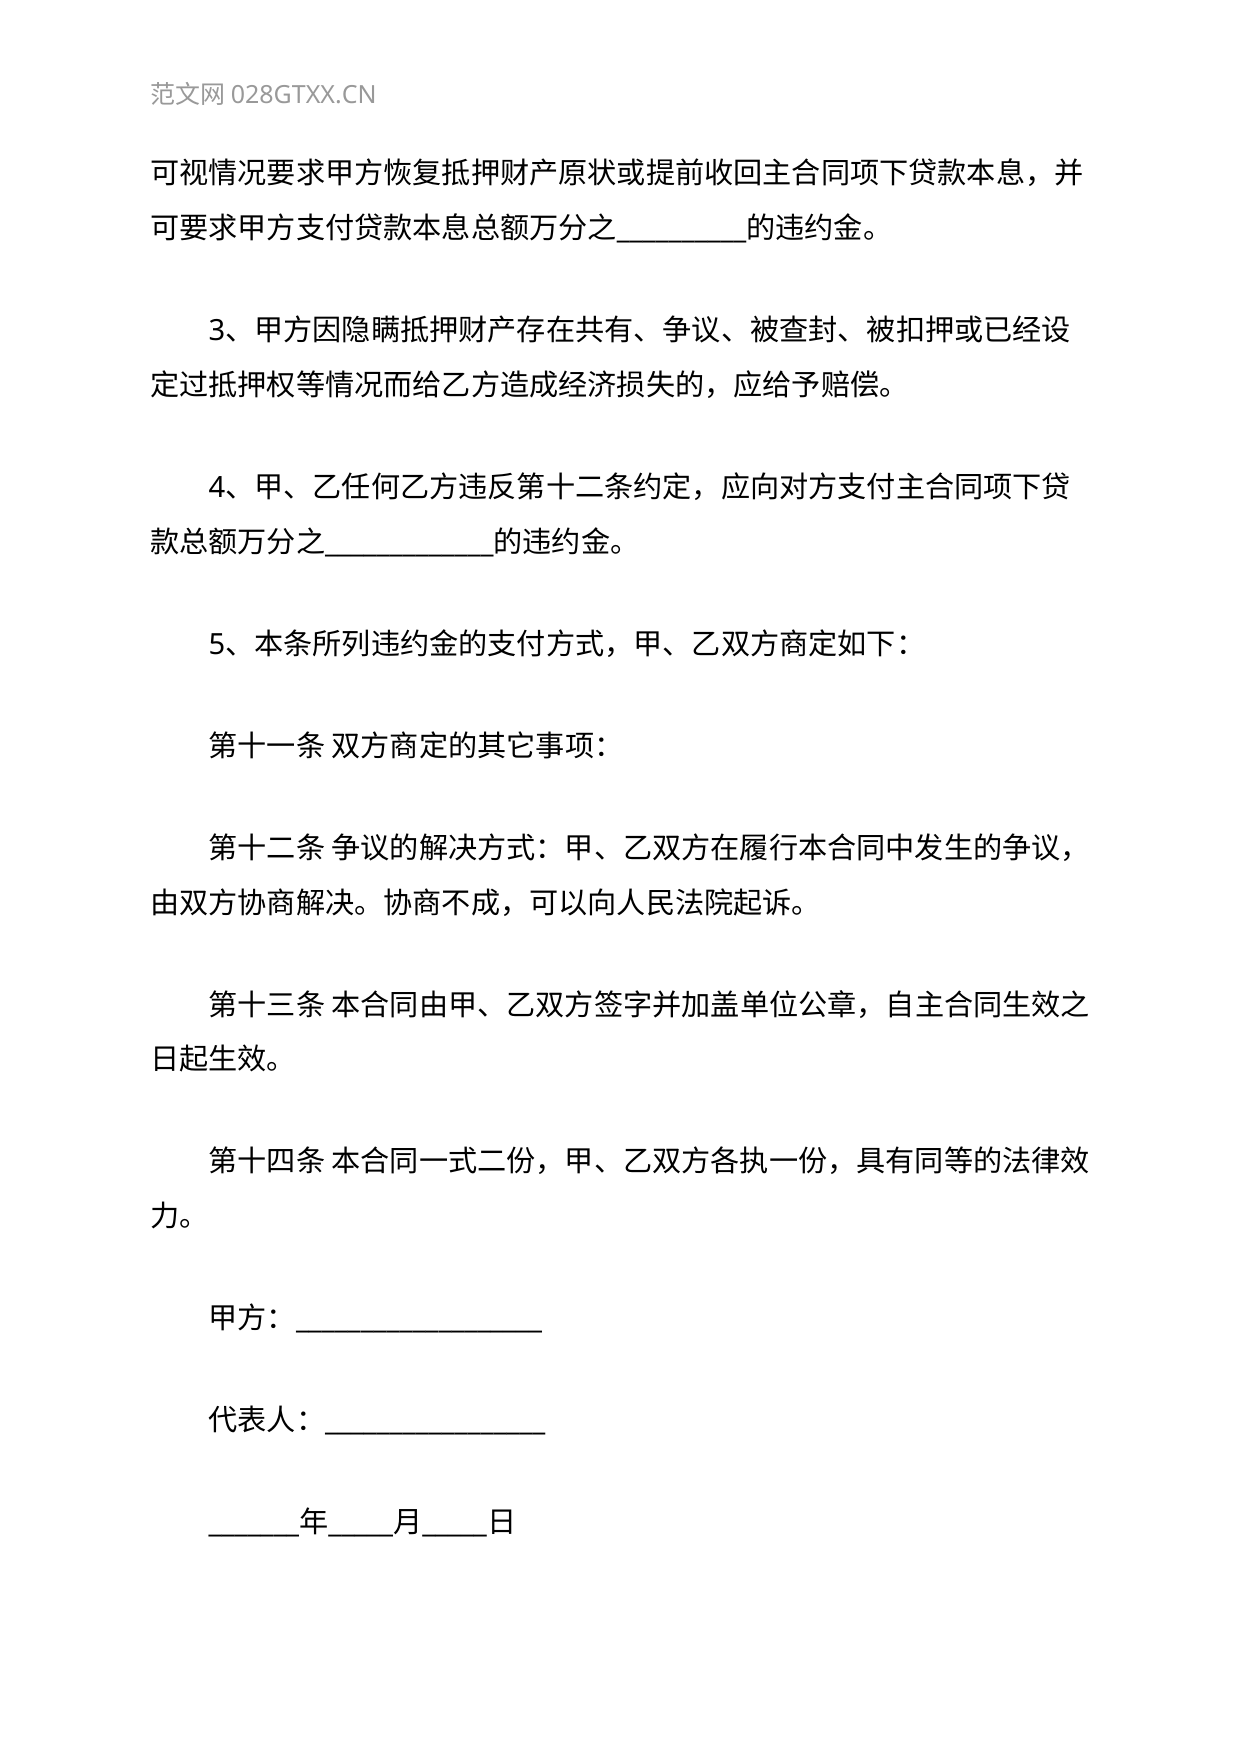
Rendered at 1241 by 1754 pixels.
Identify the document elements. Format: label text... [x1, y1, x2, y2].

text 甲方：___________________ [150, 1294, 1090, 1337]
text 第十二条 争议的解决方式：甲、乙双方在履行本合同中发生的争议，由双方协商解决。协商不成，可以向人民法院起诉。 [150, 824, 1090, 922]
text 代表人：_________________ [150, 1396, 1090, 1439]
text 第十三条 本合同由甲、乙双方签字并加盖单位公章，自主合同生效之日起生效。 [150, 981, 1090, 1078]
text _______年_____月_____日 [150, 1498, 1090, 1541]
text 第十一条 双方商定的其它事项： [150, 723, 1090, 765]
text 第十四条 本合同一式二份，甲、乙双方各执一份，具有同等的法律效力。 [150, 1138, 1090, 1235]
text 3、甲方因隐瞒抵押财产存在共有、争议、被查封、被扣押或已经设定过抵押权等情况而给乙方造成经济损失的，应给予赔偿。 [150, 307, 1090, 404]
text 5、本条所列违约金的支付方式，甲、乙双方商定如下： [150, 621, 1090, 663]
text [150, 150, 1090, 247]
text 4、甲、乙任何乙方违反第十二条约定，应向对方支付主合同项下贷款总额万分之_____________的违约金。 [150, 464, 1090, 561]
